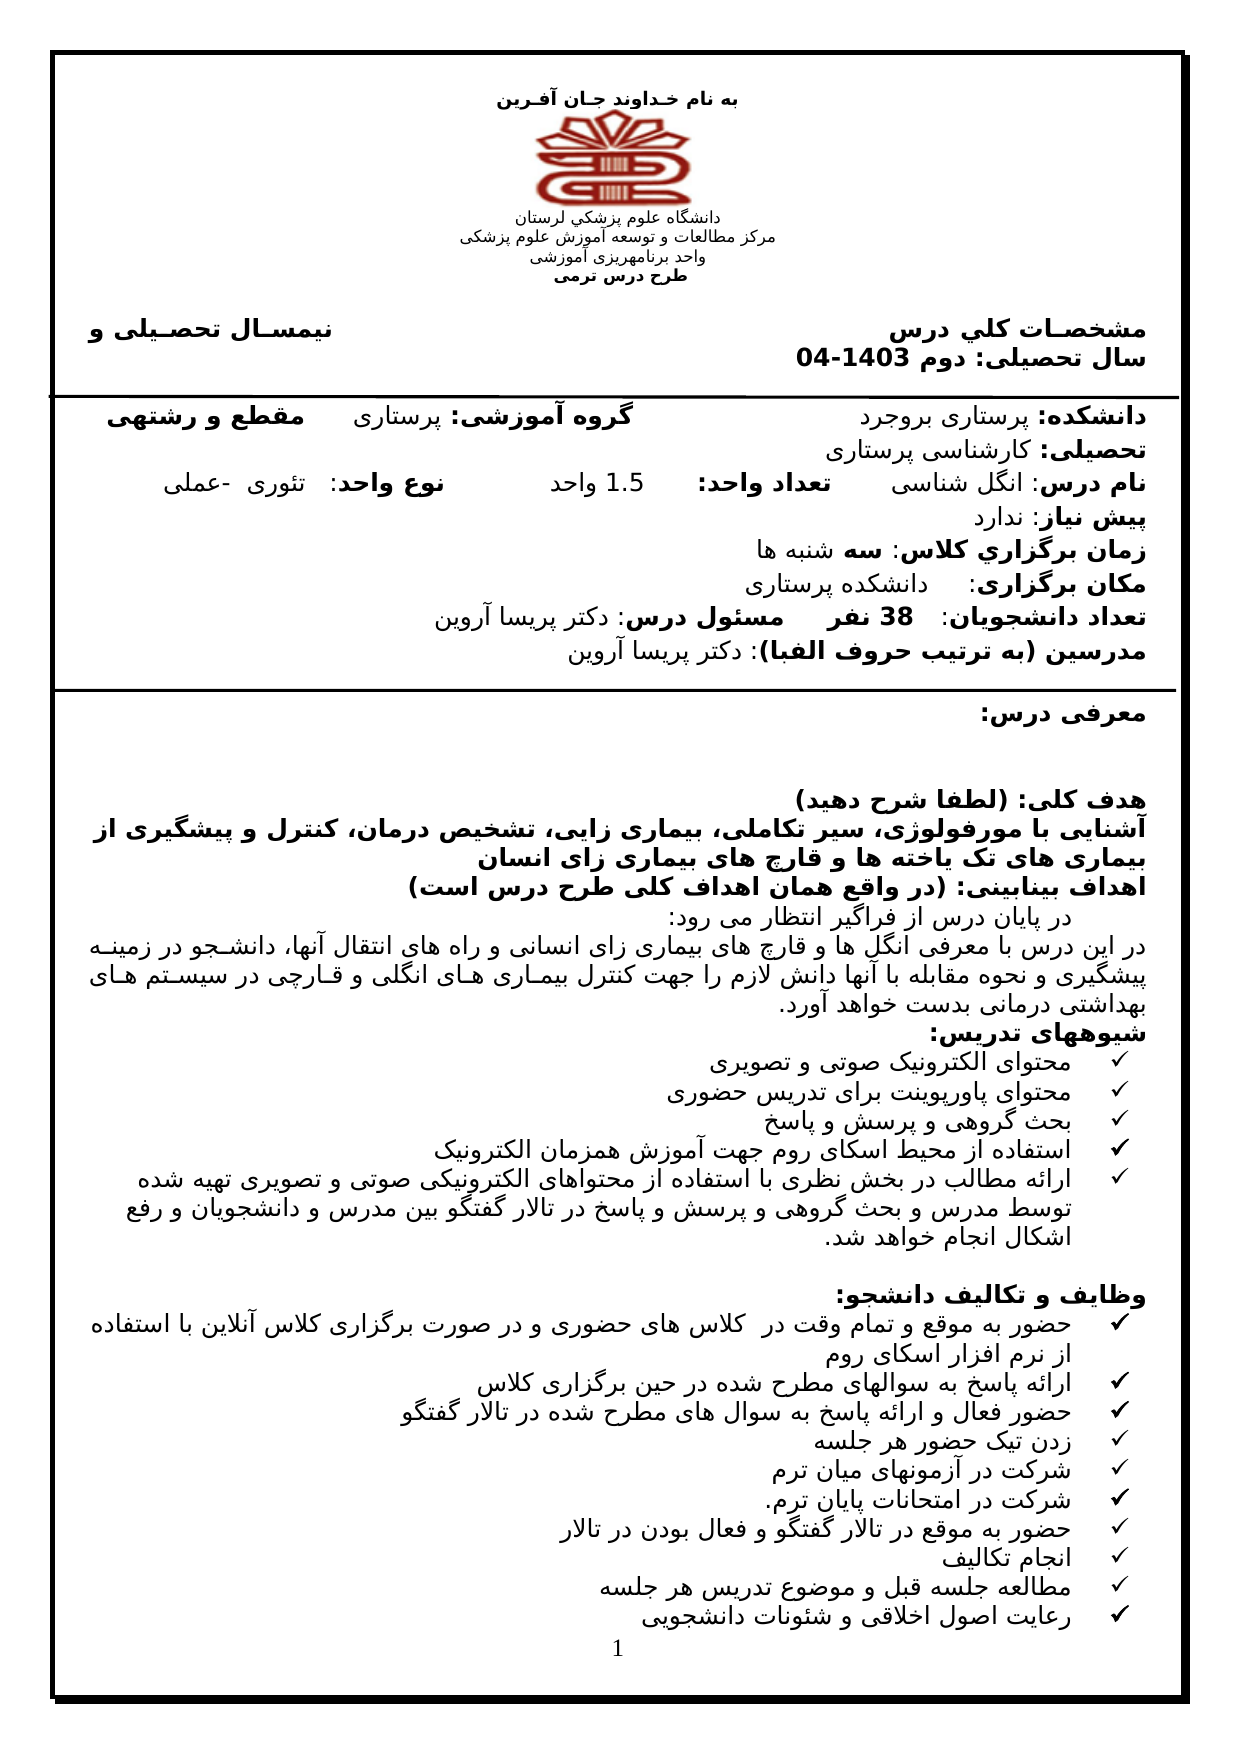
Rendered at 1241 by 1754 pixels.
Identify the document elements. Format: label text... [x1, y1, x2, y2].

text هدف کلی: (لطفا شرح دهید) [89, 785, 1147, 814]
list حضور فعال و ارائه پاسخ به سوال های مطرح شده در تالار گفتگو [89, 1397, 1109, 1426]
list بحث گروهی و پرسش و پاسخ [89, 1106, 1109, 1135]
list شرکت در آزمون‎های میان ترم [89, 1456, 1109, 1485]
list مطالعه جلسه قبل و موضوع تدریس هر جلسه [89, 1572, 1109, 1602]
text در این درس با معرفی انگل ها و قارچ های بیماری زای انسانی و راه های انتقال آنها، دانشجو در زمینه پیشگیری و نحوه مقابله با آنها دانش لازم را جهت کنترل بیماری های انگلی و قارچی در سیستم های بهداشتی درمانی بدست خواهد آورد. [89, 931, 1147, 1018]
list زدن تیک حضور هر جلسه [89, 1426, 1109, 1456]
list محتوای پاورپوینت برای تدریس حضوری [89, 1077, 1109, 1106]
text به نام خـداوند جـان آفـرين [89, 88, 1147, 110]
text وظایف و تکالیف دانشجو: [89, 1281, 1147, 1310]
text تعداد دانشجویان: 38 نفر مسئول درس: دکتر پریسا آروین [89, 603, 1147, 632]
text دانشکده: پرستاری بروجرد گروه آموزشی: پرستاری مقطع و رشتهی تحصیلی: کارشناسی پرستاری [89, 401, 1147, 464]
list انجام تکالیف [89, 1543, 1109, 1572]
list حضور به موقع در تالار گفتگو و فعال بودن در تالار [89, 1514, 1109, 1543]
text پیش نیاز: ندارد [89, 502, 1147, 531]
text مشخصات كلي درس نیمسال تحصیلی و سال تحصیلی: دوم 1403-04 [89, 314, 1147, 373]
text مدرسین (به ترتیب حروف الفبا): دکتر پریسا آروین [89, 636, 1147, 665]
list رعایت اصول اخلاقی و شئونات دانشجویی [89, 1602, 1109, 1631]
text معرفی درس: [89, 698, 1147, 728]
text دانشگاه علوم پزشکي لرستان [89, 208, 1147, 227]
text طرح درس ترمی [89, 266, 1147, 286]
list حضور به موقع و تمام وقت در کلاس های حضوری و در صورت برگزاری کلاس آنلاین با استفاده از نرم افزار اسکای روم [89, 1310, 1109, 1368]
list استفاده از محیط اسکای روم جهت آموزش همزمان الکترونیک [89, 1135, 1109, 1164]
text شیوههای تدریس: [89, 1018, 1147, 1048]
text مکان برگزاری: دانشکده پرستاری [89, 569, 1147, 598]
text مرکز مطالعات و توسعه آموزش علوم پزشکی [89, 227, 1147, 247]
picture [530, 109, 706, 208]
text آشنایی با مورفولوژی، سیر تکاملی، بیماری زایی، تشخیص درمان، کنترل و پیشگیری از بیماری های تک یاخته ها و قارچ های بیماری زای انسان [89, 814, 1147, 873]
list شركت در امتحانات پايان ترم. [89, 1485, 1109, 1514]
list ارائه مطالب در بخش نظری با استفاده از محتواهای الکترونیکی صوتی و تصویری تهیه شده توسط مدرس و بحث گروهی و پرسش و پاسخ در تالار گفتگو بین مدرس و دانشجویان و رفع اشکال انجام خواهد شد. [89, 1164, 1109, 1252]
text نام درس: انگل شناسی تعداد واحد: 1.5 واحد نوع واحد: تئوری -عملی [89, 468, 1147, 498]
text در پایان درس از فراگیر انتظار می رود: [89, 902, 1072, 931]
list ارائه پاسخ به سوال‎های مطرح شده در حین برگزاری کلاس [89, 1368, 1109, 1397]
text اهداف بینابینی: (در واقع همان اهداف کلی طرح درس است) [89, 873, 1147, 902]
text واحد برنامهریزی آموزشی [89, 247, 1147, 266]
text زمان برگزاري كلاس: سه شنبه ها [89, 536, 1147, 565]
list محتوای الکترونیک صوتی و تصویری [89, 1048, 1109, 1077]
